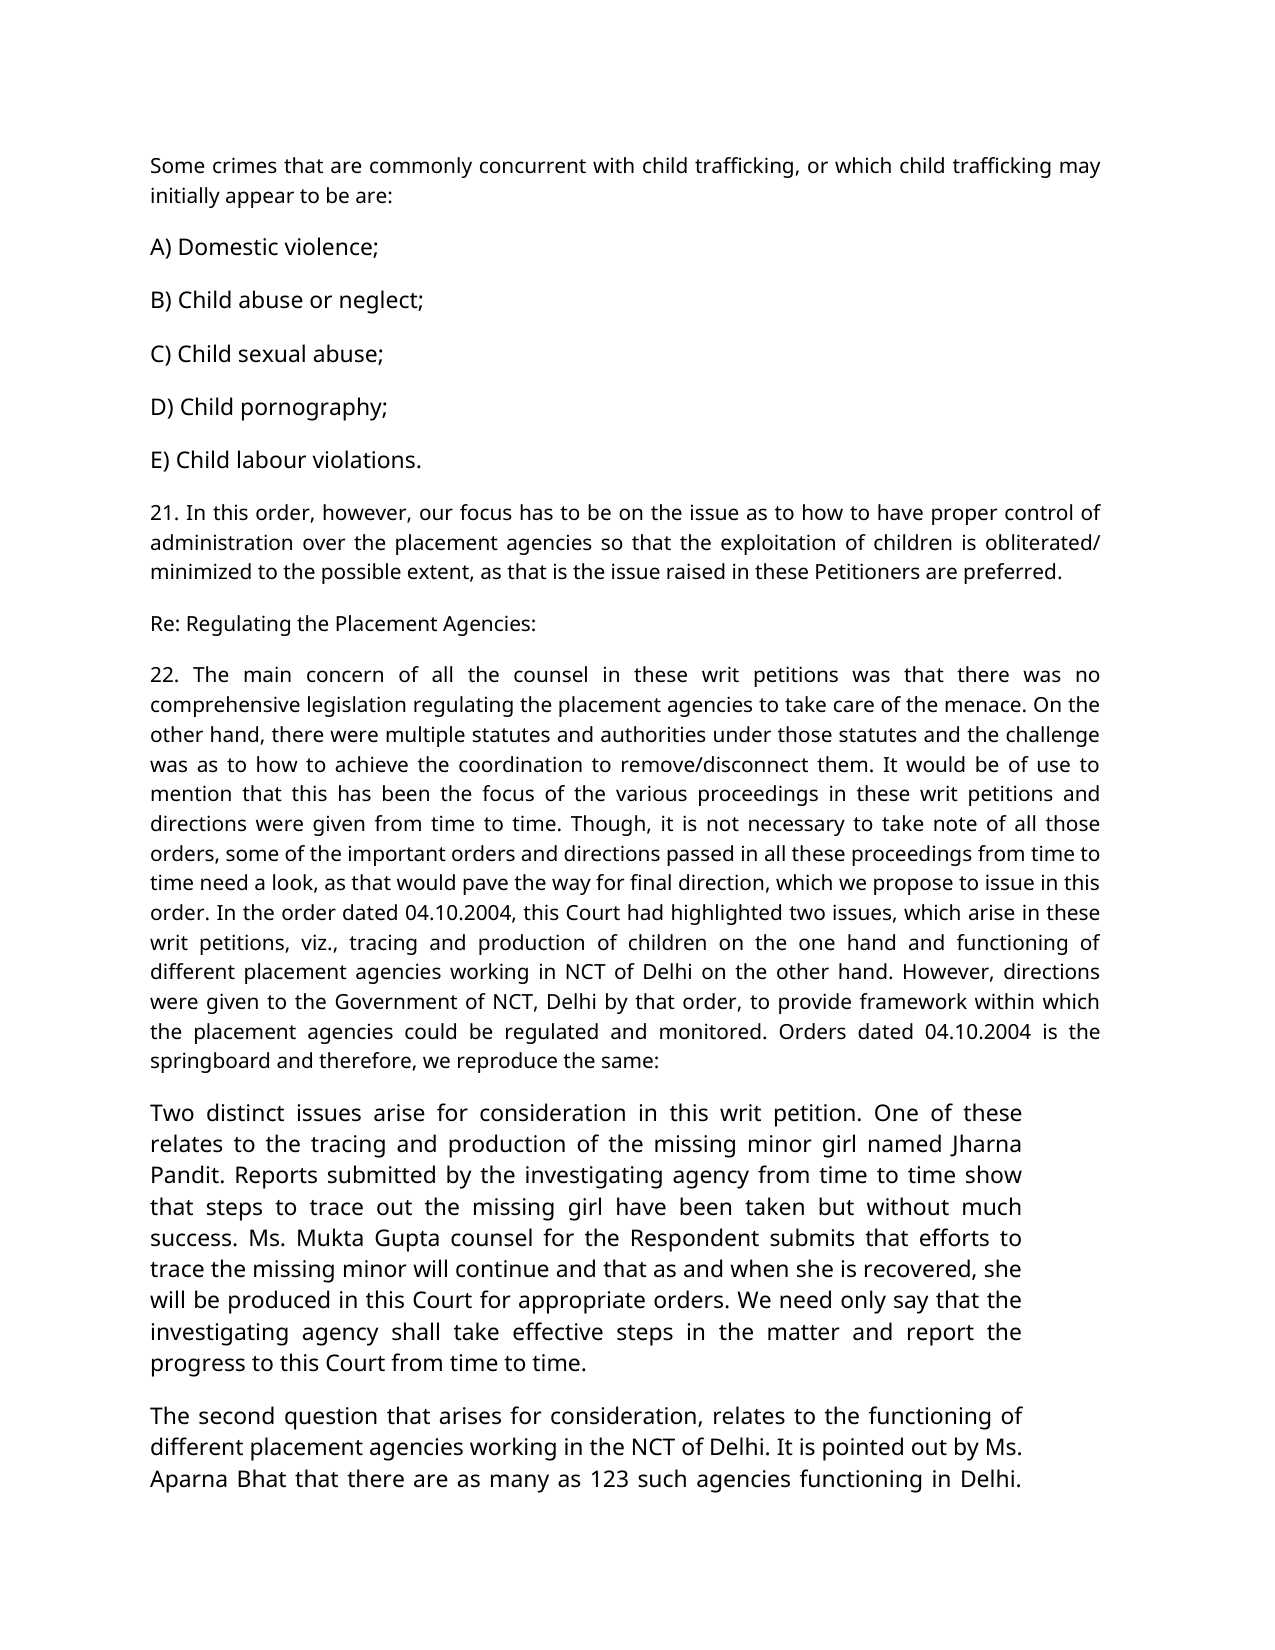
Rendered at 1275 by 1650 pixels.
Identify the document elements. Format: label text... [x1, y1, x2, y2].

text D) Child pornography; [150, 391, 1023, 422]
text Re: Regulating the Placement Agencies: [150, 608, 1102, 637]
text Two distinct issues arise for consideration in this writ petition. One of these relates to the tracing and production of the missing minor girl named Jharna Pandit. Reports submitted by the investigating agency from time to time show that steps to trace out the missing girl have been taken but without much success. Ms. Mukta Gupta counsel for the Respondent submits that efforts to trace the missing minor will continue and that as and when she is recovered, she will be produced in this Court for appropriate orders. We need only say that the investigating agency shall take effective steps in the matter and report the progress to this Court from time to time. [150, 1097, 1023, 1378]
text 21. In this order, however, our focus has to be on the issue as to how to have proper control of administration over the placement agencies so that the exploitation of children is obliterated/ minimized to the possible extent, as that is the issue raised in these Petitioners are preferred. [150, 497, 1102, 586]
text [150, 150, 1102, 209]
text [150, 1400, 1023, 1494]
text C) Child sexual abuse; [150, 337, 1023, 369]
text 22. The main concern of all the counsel in these writ petitions was that there was no comprehensive legislation regulating the placement agencies to take care of the menace. On the other hand, there were multiple statutes and authorities under those statutes and the challenge was as to how to achieve the coordination to remove/disconnect them. It would be of use to mention that this has been the focus of the various proceedings in these writ petitions and directions were given from time to time. Though, it is not necessary to take note of all those orders, some of the important orders and directions passed in all these proceedings from time to time need a look, as that would pave the way for final direction, which we propose to issue in this order. In the order dated 04.10.2004, this Court had highlighted two issues, which arise in these writ petitions, viz., tracing and production of children on the one hand and functioning of different placement agencies working in NCT of Delhi on the other hand. However, directions were given to the Government of NCT, Delhi by that order, to provide framework within which the placement agencies could be regulated and monitored. Orders dated 04.10.2004 is the springboard and therefore, we reproduce the same: [150, 659, 1102, 1075]
text B) Child abuse or neglect; [150, 284, 1023, 316]
text A) Domestic violence; [150, 231, 1023, 262]
text E) Child labour violations. [150, 444, 1023, 475]
